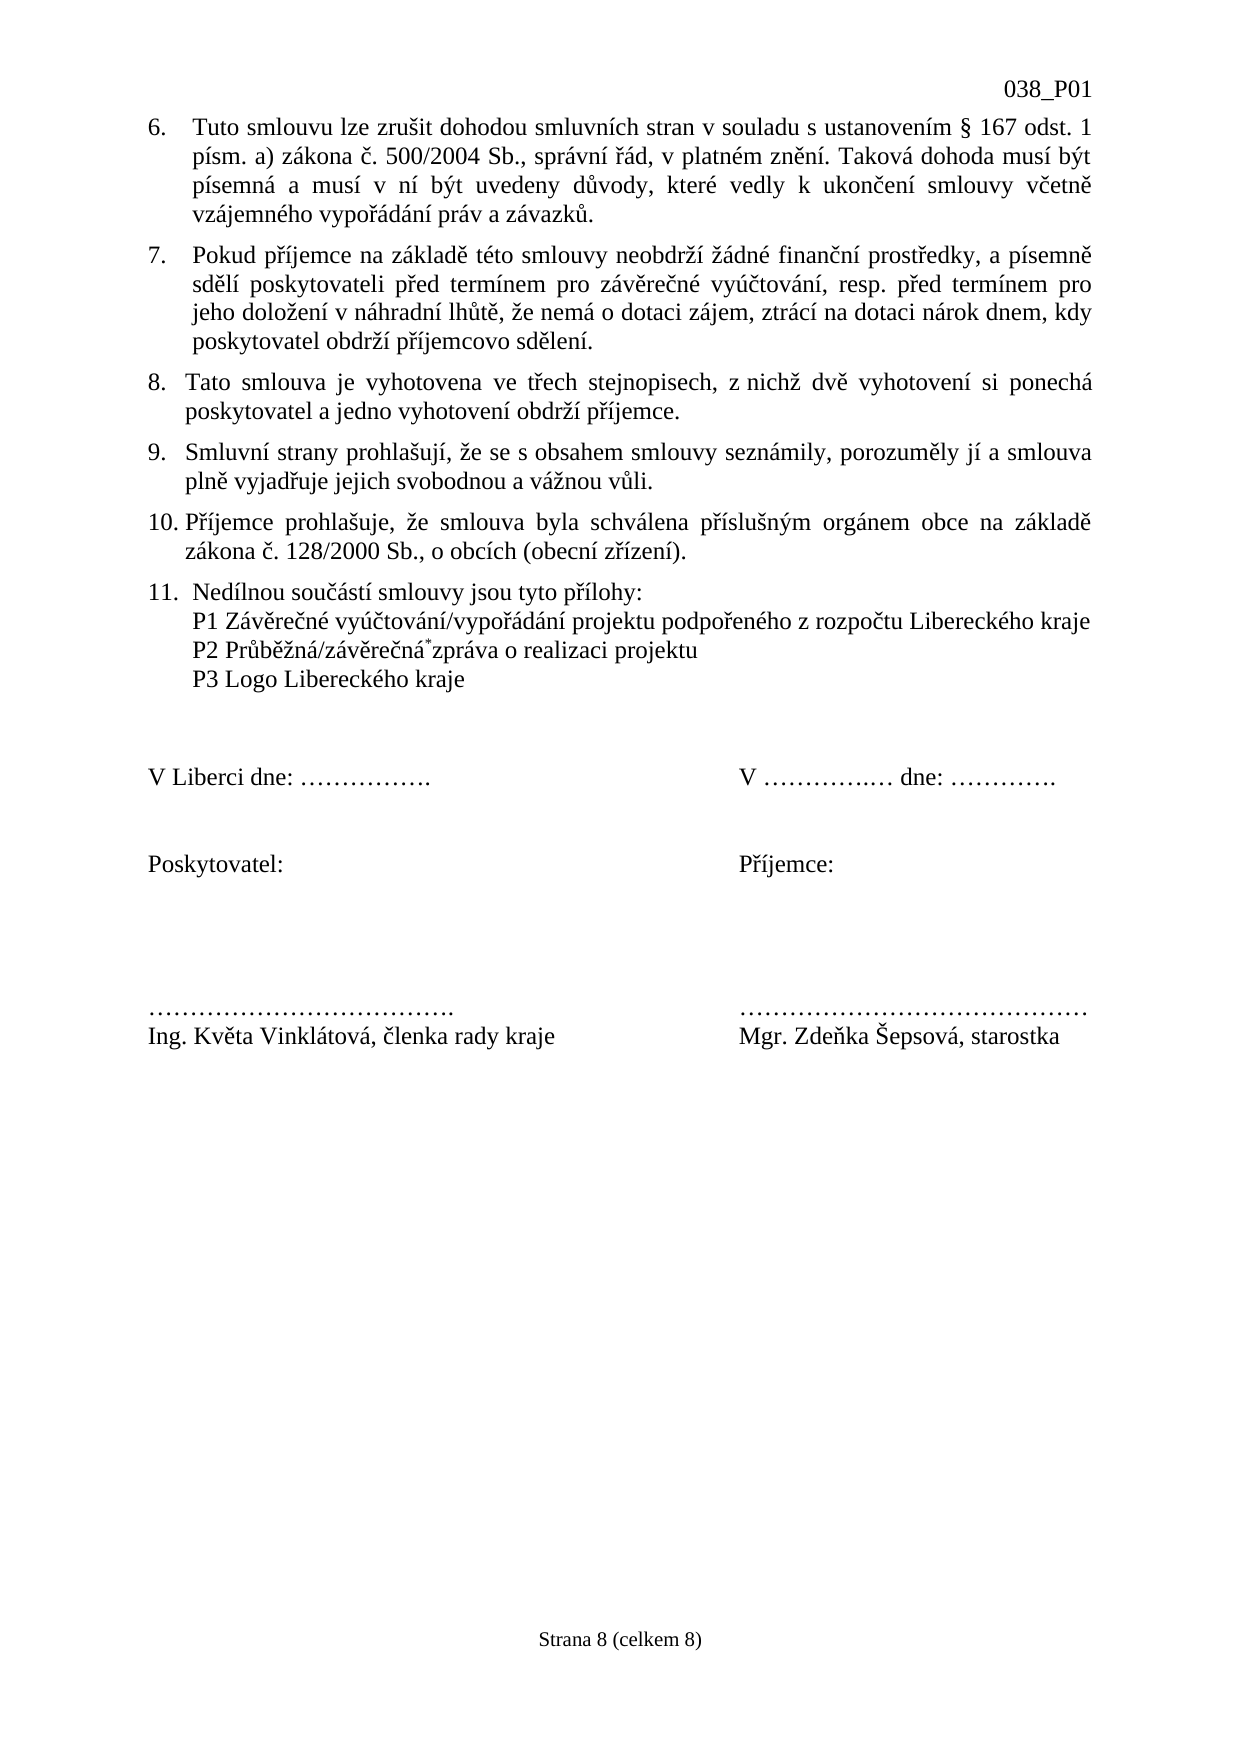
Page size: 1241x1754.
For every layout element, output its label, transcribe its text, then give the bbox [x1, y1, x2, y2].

list Příjemce prohlašuje, že smlouva byla schválena příslušným orgánem obce na základě zákona č. 128/2000 Sb., o obcích (obecní zřízení). [148, 507, 1093, 565]
text P2 Průběžná/závěrečná*zpráva o realizaci projektu [192, 635, 1093, 664]
text ………………………………. …………………………………… [148, 992, 1093, 1021]
text P3 Logo Libereckého kraje [192, 664, 1093, 692]
text Ing. Květa Vinklátová, členka rady kraje Mgr. Zdeňka Šepsová, starostka [148, 1021, 1093, 1050]
text Poskytovatel: Příjemce: [148, 849, 1093, 877]
list Pokud příjemce na základě této smlouvy neobdrží žádné finanční prostředky, a písemně sdělí poskytovateli před termínem pro závěrečné vyúčtování, resp. před termínem pro jeho doložení v náhradní lhůtě, že nemá o dotaci zájem, ztrácí na dotaci nárok dnem, kdy poskytovatel obdrží příjemcovo sdělení. [148, 240, 1093, 355]
list Tato smlouva je vyhotovena ve třech stejnopisech, z nichž dvě vyhotovení si ponechá poskytovatel a jedno vyhotovení obdrží příjemce. [148, 367, 1093, 425]
text P1 Závěrečné vyúčtování/vypořádání projektu podpořeného z rozpočtu Libereckého kraje [192, 606, 1093, 635]
text V Liberci dne: ……………. V ………….… dne: …………. [148, 762, 1093, 791]
list Smluvní strany prohlašují, že se s obsahem smlouvy seznámily, porozuměly jí a smlouva plně vyjadřuje jejich svobodnou a vážnou vůli. [148, 437, 1093, 495]
list Nedílnou součástí smlouvy jsou tyto přílohy: [148, 577, 1093, 606]
list Tuto smlouvu lze zrušit dohodou smluvních stran v souladu s ustanovením § 167 odst. 1 písm. a) zákona č. 500/2004 Sb., správní řád, v platném znění. Taková dohoda musí být písemná a musí v ní být uvedeny důvody, které vedly k ukončení smlouvy včetně vzájemného vypořádání práv a závazků. [148, 112, 1093, 227]
